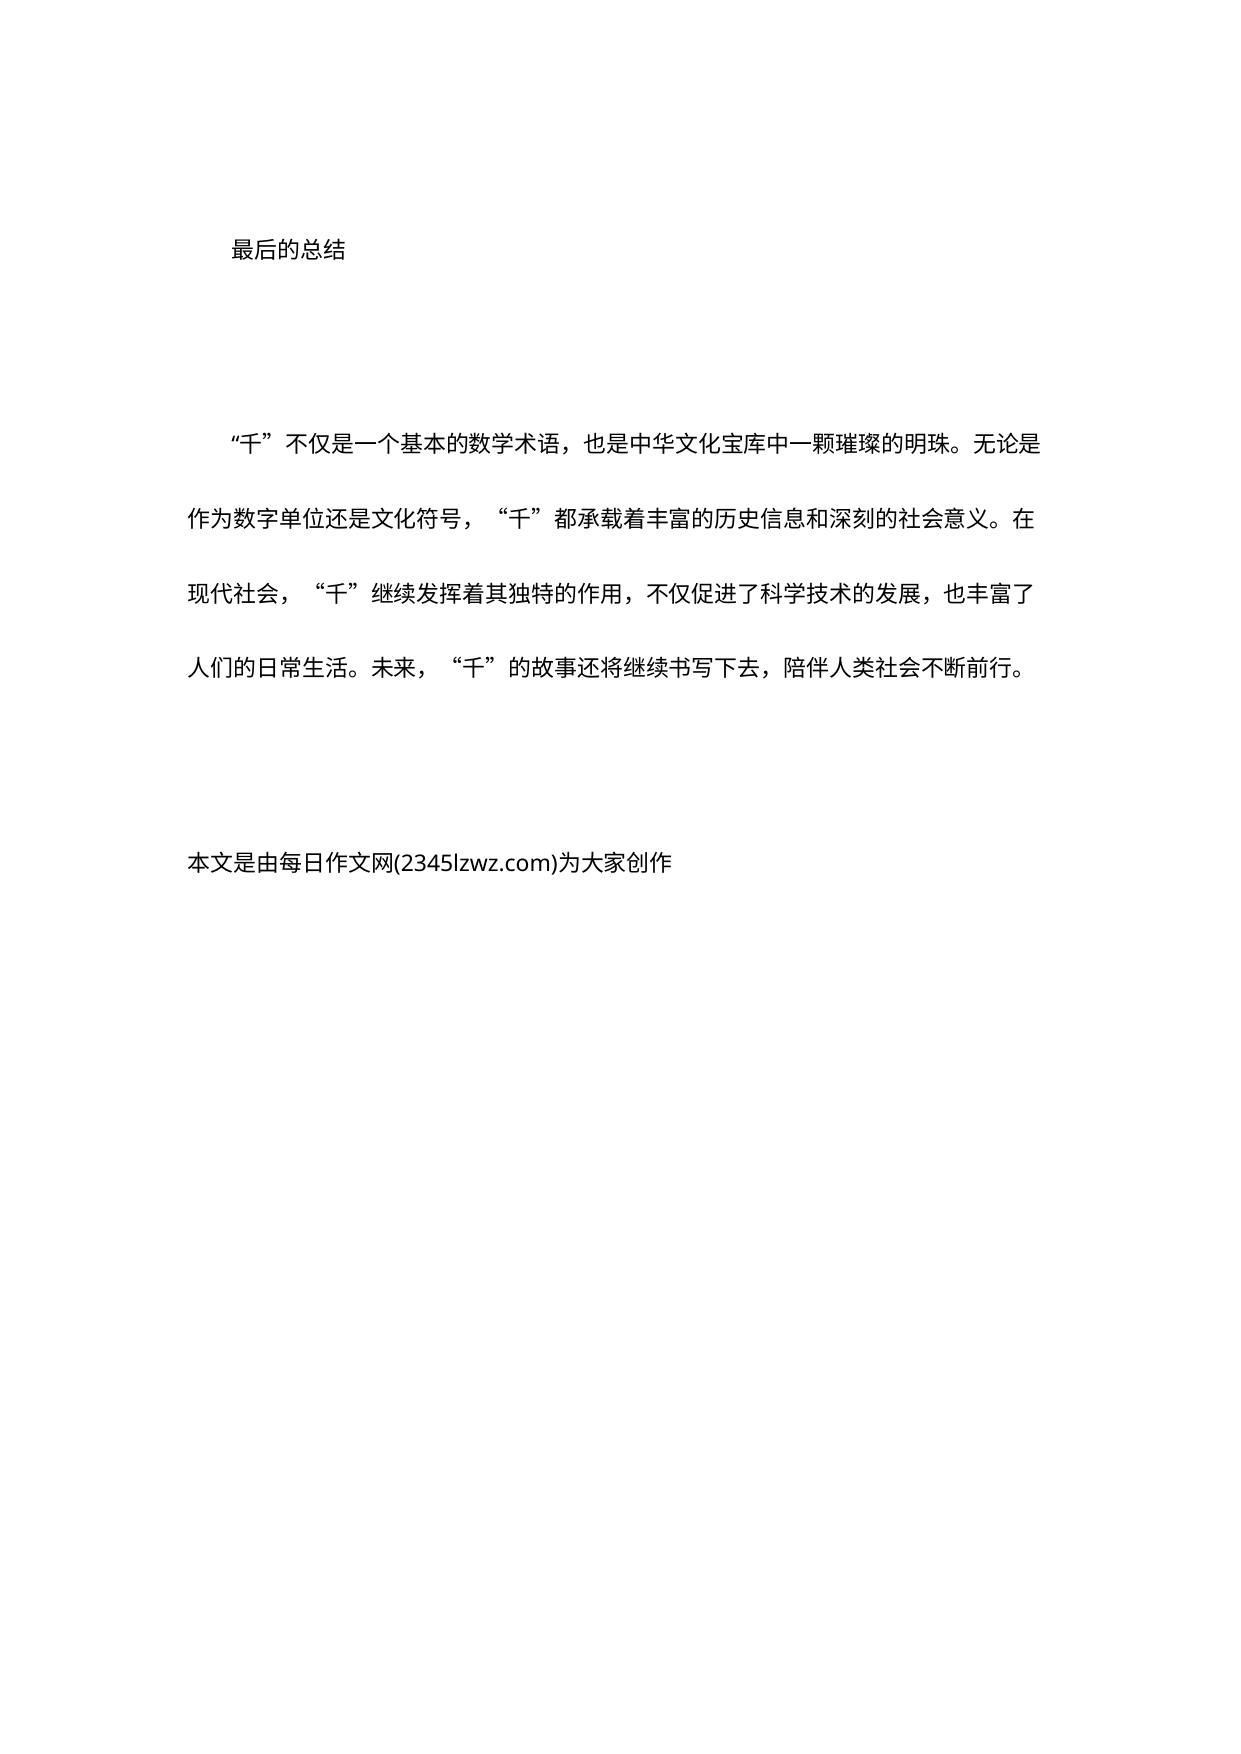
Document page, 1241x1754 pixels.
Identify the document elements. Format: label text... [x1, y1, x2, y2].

text 最后的总结 [187, 216, 1053, 281]
text 本文是由每日作文网(2345lzwz.com)为大家创作 [187, 828, 1053, 893]
text “千”不仅是一个基本的数学术语，也是中华文化宝库中一颗璀璨的明珠。无论是作为数字单位还是文化符号，“千”都承载着丰富的历史信息和深刻的社会意义。在现代社会，“千”继续发挥着其独特的作用，不仅促进了科学技术的发展，也丰富了人们的日常生活。未来，“千”的故事还将继续书写下去，陪伴人类社会不断前行。 [187, 410, 1053, 699]
